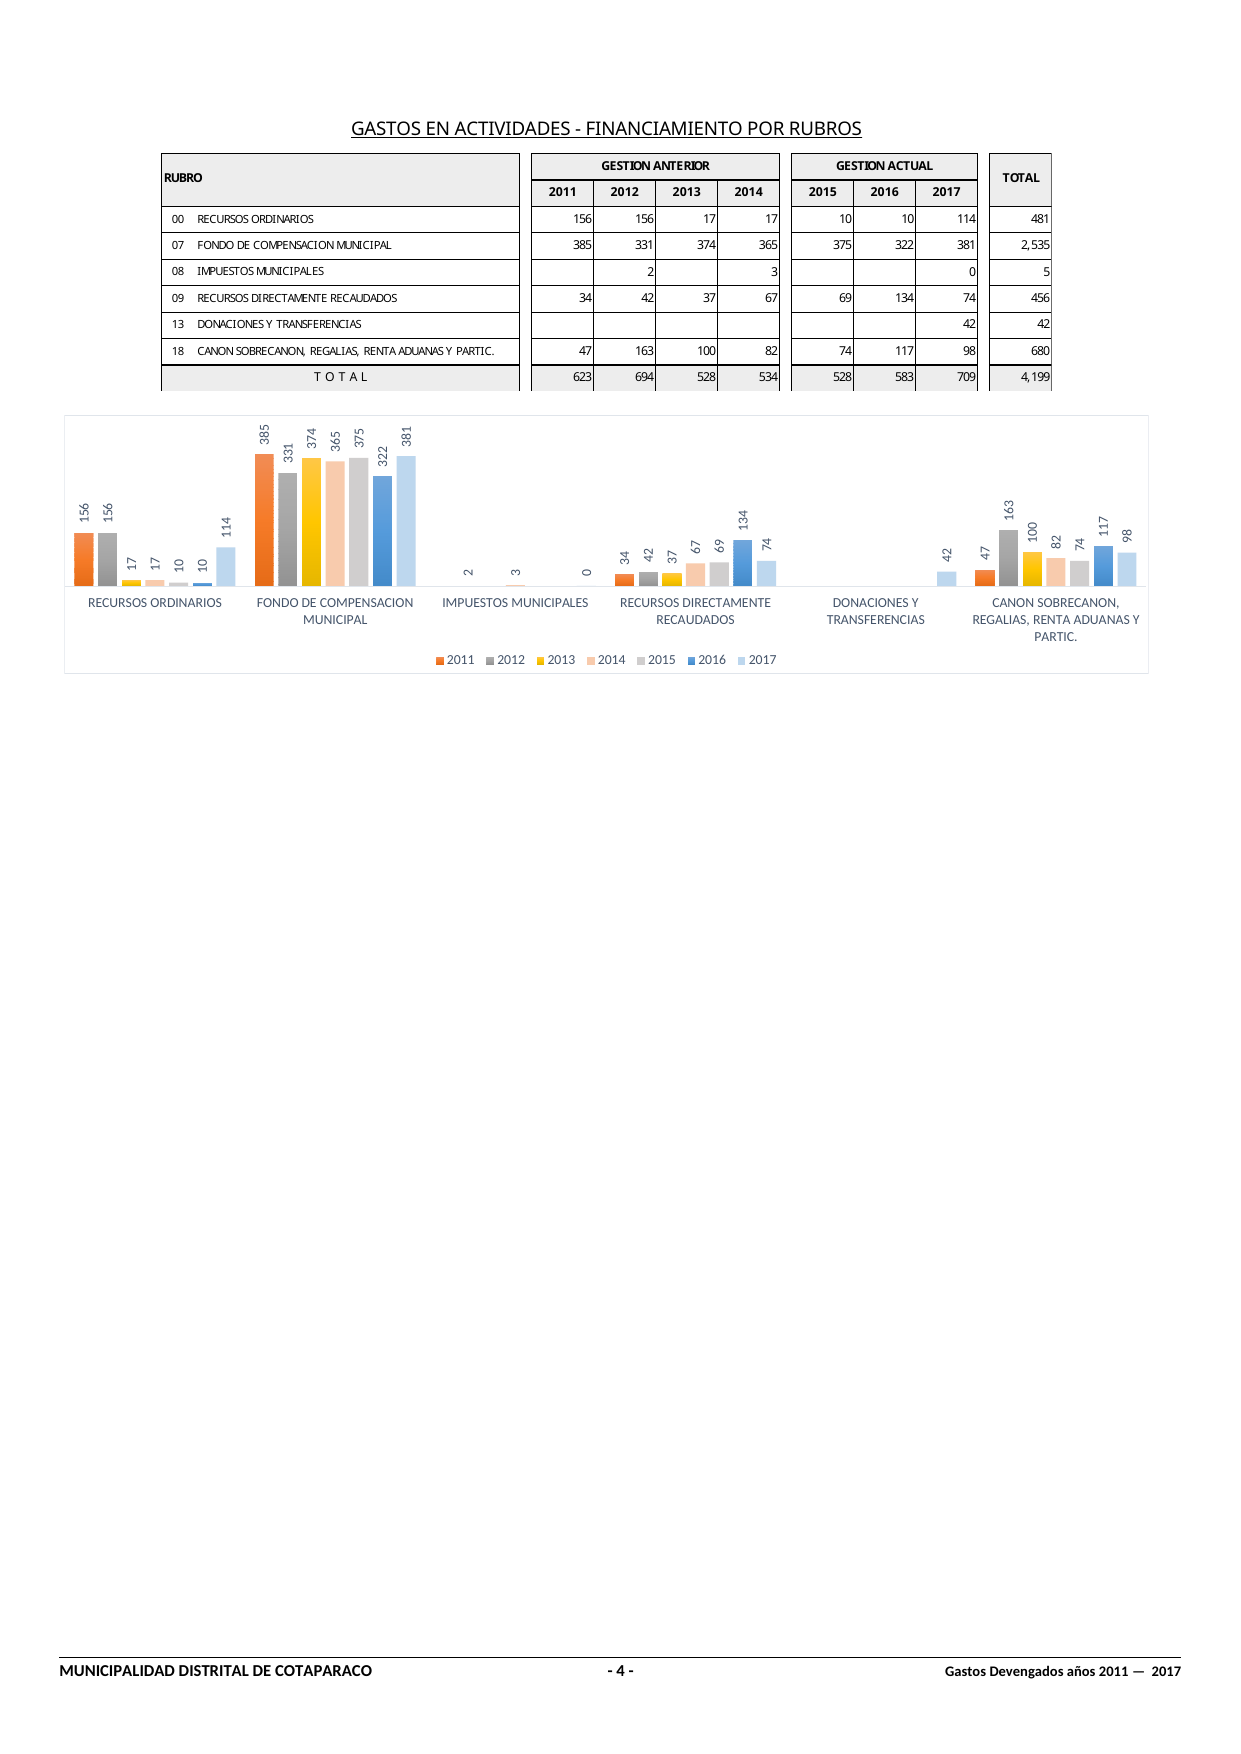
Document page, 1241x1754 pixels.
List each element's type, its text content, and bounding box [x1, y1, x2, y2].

table_header GASTOS EN ACTIVIDADES - FINANCIAMIENTO POR RUBROS [39, 71, 1174, 680]
